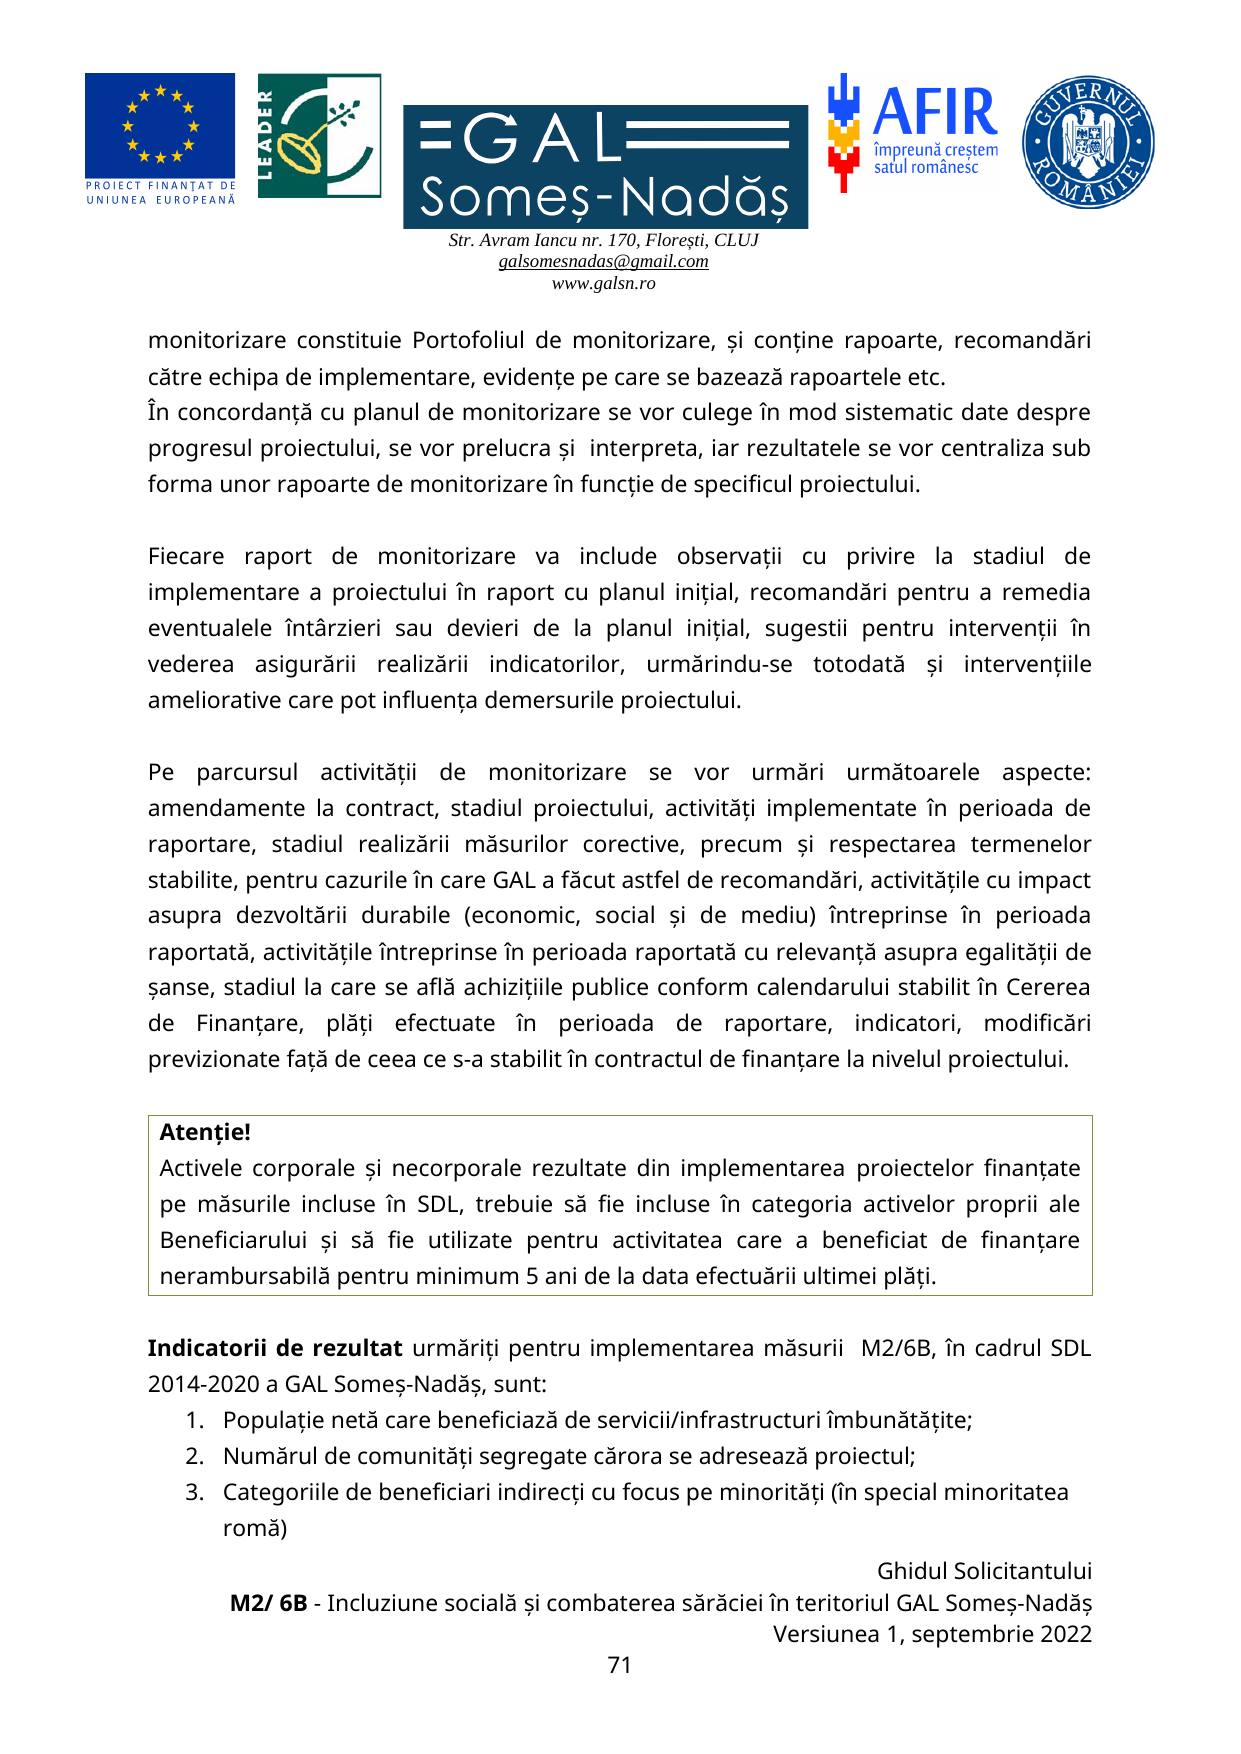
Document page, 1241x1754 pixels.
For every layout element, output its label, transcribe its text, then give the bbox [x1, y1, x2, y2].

text Pe parcursul activității de monitorizare se vor urmări următoarele aspecte: amendamente la contract, stadiul proiectului, activităţi implementate în perioada de raportare, stadiul realizării măsurilor corective, precum şi respectarea termenelor stabilite, pentru cazurile în care GAL a făcut astfel de recomandări, activităţile cu impact asupra dezvoltării durabile (economic, social şi de mediu) întreprinse în perioada raportată, activităţile întreprinse în perioada raportată cu relevanţă asupra egalităţii de şanse, stadiul la care se află achiziţiile publice conform calendarului stabilit în Cererea de Finanţare, plăţi efectuate în perioada de raportare, indicatori, modificări previzionate faţă de ceea ce s-a stabilit în contractul de finanţare la nivelul proiectului. [148, 756, 1093, 1074]
list Categoriile de beneficiari indirecți cu focus pe minorități (în special minoritatea romă) [185, 1476, 1093, 1543]
picture [828, 73, 998, 193]
text Indicatorii de rezultat urmăriți pentru implementarea măsurii M2/6B, în cadrul SDL 2014-2020 a GAL Someș-Nadăș, sunt: [148, 1332, 1093, 1399]
list Populație netă care beneficiază de servicii/infrastructuri îmbunătățite; [185, 1404, 1093, 1435]
picture [85, 73, 236, 210]
text Fiecare raport de monitorizare va include observaţii cu privire la stadiul de implementare a proiectului în raport cu planul iniţial, recomandări pentru a remedia eventualele întârzieri sau devieri de la planul iniţial, sugestii pentru intervenţii în vederea asigurării realizării indicatorilor, urmărindu-se totodată și intervenţiile ameliorative care pot influenţa demersurile proiectului. [148, 540, 1093, 715]
picture [403, 105, 809, 229]
text În concordanţă cu planul de monitorizare se vor culege în mod sistematic date despre progresul proiectului, se vor prelucra şi interpreta, iar rezultatele se vor centraliza sub forma unor rapoarte de monitorizare în funcţie de specificul proiectului. [148, 396, 1093, 499]
list Numărul de comunități segregate cărora se adresează proiectul; [185, 1440, 1093, 1471]
table_header Atenție! Activele corporale şi necorporale rezultate din implementarea proiectelor finanțate pe măsurile incluse în SDL, trebuie să fie incluse în categoria activelor proprii ale Beneficiarului şi să fie utilizate pentru activitatea care a beneficiat de finanțare nerambursabilă pentru minimum 5 ani de la data efectuării ultimei plăți. [149, 1116, 1092, 1295]
